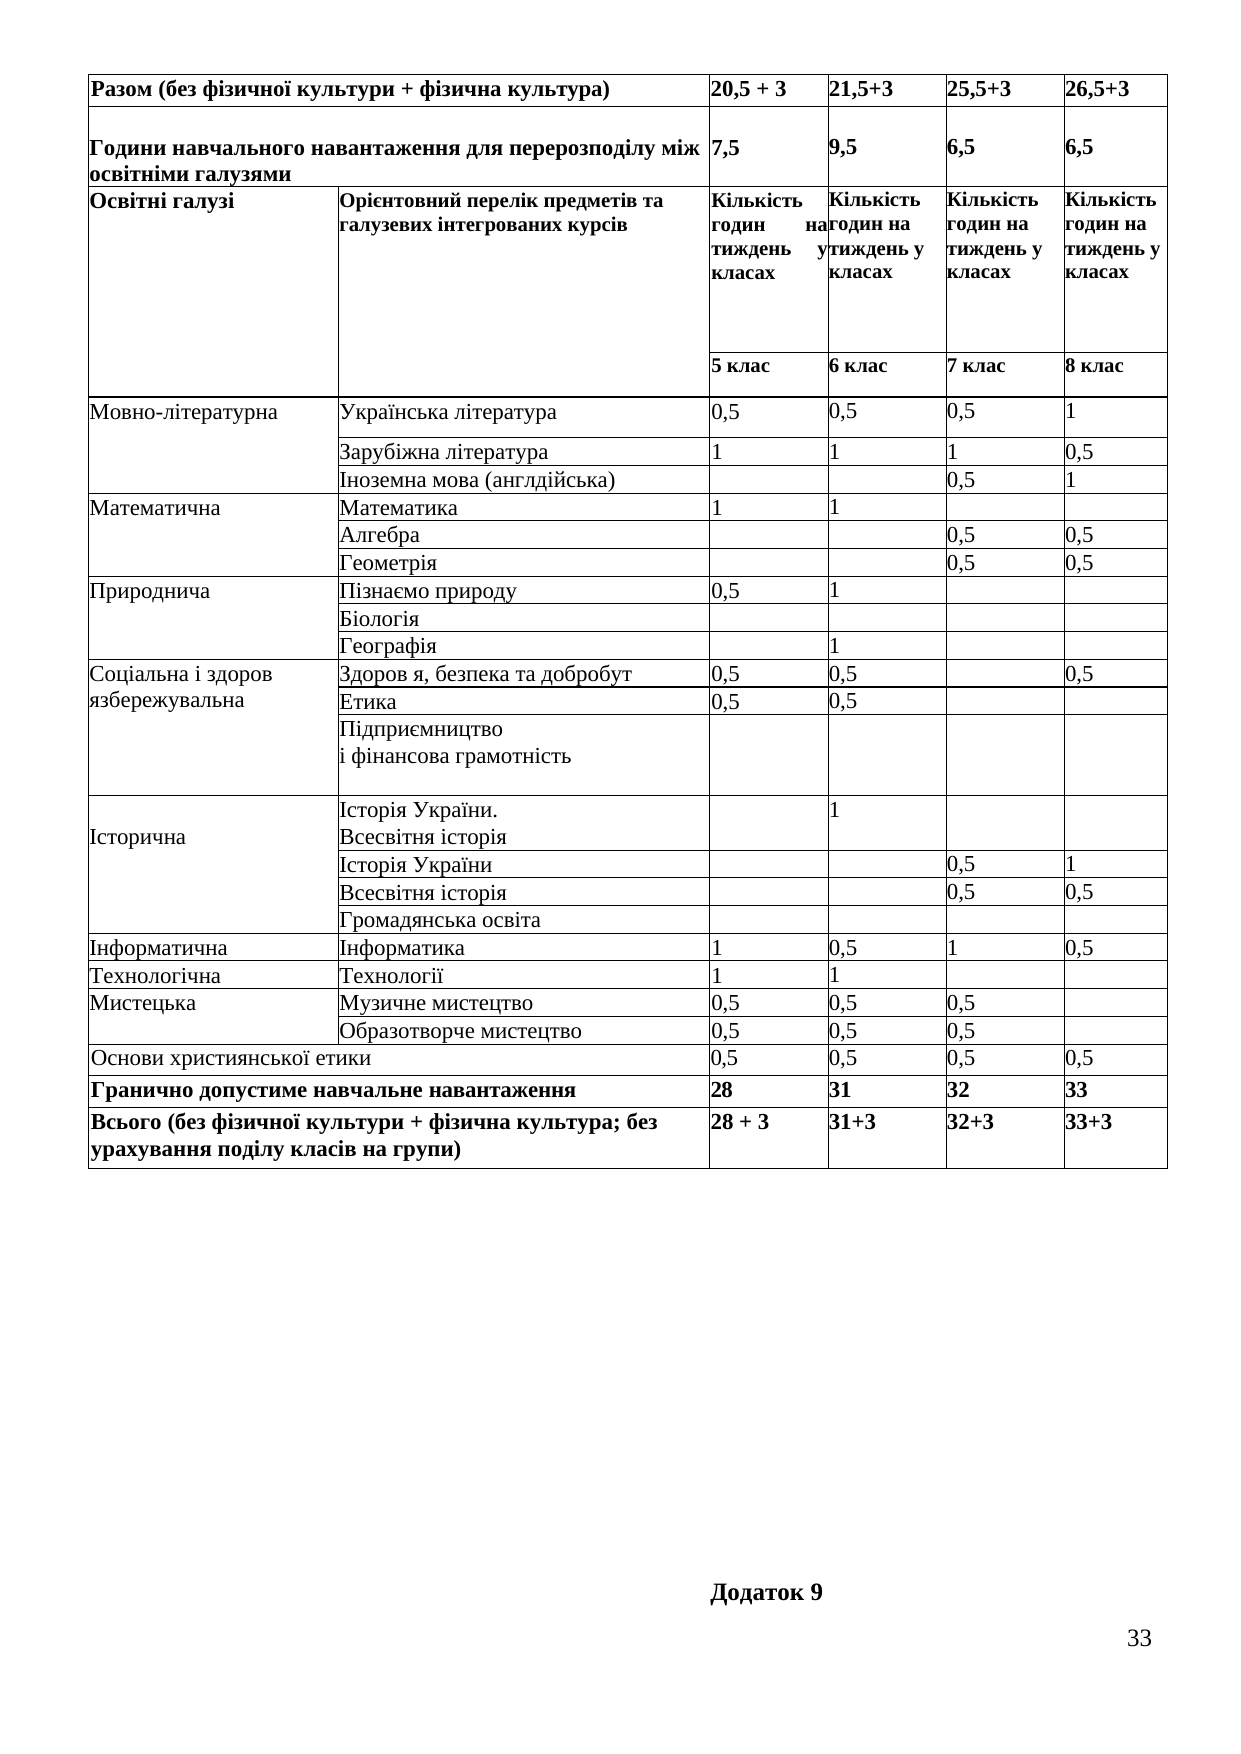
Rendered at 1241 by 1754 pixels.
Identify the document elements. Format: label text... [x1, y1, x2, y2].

table_cell 1 [947, 438, 1064, 465]
table_cell 1 [829, 438, 946, 465]
table_cell [710, 906, 828, 933]
table_cell [710, 604, 828, 631]
table_cell [710, 715, 828, 795]
table_cell 1 [829, 961, 946, 988]
table_cell Образотворче мистецтво [339, 1017, 709, 1043]
table_cell [1065, 715, 1167, 795]
table_cell 1 [829, 494, 946, 520]
table_cell Громадянська освіта [339, 906, 709, 933]
table_cell 0,5 [710, 577, 828, 603]
table_cell 0,5 [710, 1045, 828, 1075]
table_cell Всього (без фізичної культури + фізична культура; без урахування поділу класів на групи) [89, 1108, 709, 1168]
table_cell 8 клас [1065, 353, 1167, 396]
table_cell [710, 549, 828, 576]
table_cell Історична [89, 796, 338, 933]
table_cell [947, 796, 1064, 849]
table_cell Зарубіжна література [339, 438, 709, 465]
table_cell Кількість годин на тиждень у класах [829, 187, 946, 352]
table_cell [829, 715, 946, 795]
table_cell 0,5 [710, 660, 828, 686]
table_cell 0,5 [710, 398, 828, 437]
table_cell [829, 521, 946, 548]
table_cell 0,5 [710, 989, 828, 1016]
table_cell [1065, 494, 1167, 520]
table_cell 0,5 [829, 688, 946, 714]
table_cell [947, 494, 1064, 520]
table_cell 28 + 3 [710, 1108, 828, 1168]
table_cell [947, 961, 1064, 988]
table_cell 0,5 [947, 851, 1064, 877]
table_cell [710, 521, 828, 548]
text Додаток 9 [148, 1577, 1152, 1606]
table_cell [947, 715, 1064, 795]
table_cell Кількість годин на тиждень у класах [710, 187, 828, 352]
table_cell Історія України. Всесвітня історія [339, 796, 709, 849]
table_cell Геометрія [339, 549, 709, 576]
table_cell 1 [710, 961, 828, 988]
table_cell Українська література [339, 398, 709, 437]
table_cell Інформатична [89, 934, 338, 960]
table_cell Соціальна і здоров язбережувальна [89, 660, 338, 795]
table_cell 0,5 [947, 466, 1064, 492]
table_cell Математика [339, 494, 709, 520]
table_cell [947, 906, 1064, 933]
table_cell [947, 632, 1064, 659]
table_cell 0,5 [1065, 660, 1167, 686]
table_cell 7,5 [710, 107, 828, 186]
table_cell 0,5 [947, 549, 1064, 576]
table_cell [1065, 632, 1167, 659]
table_cell Історія України [339, 851, 709, 877]
table_cell 0,5 [1065, 934, 1167, 960]
table_cell [1065, 1017, 1167, 1043]
table_cell 32 [947, 1076, 1064, 1107]
table_cell 0,5 [829, 934, 946, 960]
table_cell [1065, 906, 1167, 933]
table_cell 0,5 [947, 1045, 1064, 1075]
table_cell Математична [89, 494, 338, 576]
table_cell 21,5+3 [829, 75, 946, 106]
table_cell 0,5 [1065, 878, 1167, 905]
table_cell 1 [947, 934, 1064, 960]
table_cell [1065, 796, 1167, 849]
table_cell 33+3 [1065, 1108, 1167, 1168]
table_cell Кількість годин на тиждень у класах [947, 187, 1064, 352]
table_cell Здоров я, безпека та добробут [339, 660, 709, 686]
table_cell [947, 577, 1064, 603]
table_cell 31+3 [829, 1108, 946, 1168]
table_cell 1 [829, 577, 946, 603]
table_cell Основи християнської етики [89, 1045, 709, 1075]
table_cell [829, 878, 946, 905]
table_cell Природнича [89, 577, 338, 659]
table_cell Етика [339, 688, 709, 714]
table_cell Технології [339, 961, 709, 988]
table_cell 0,5 [829, 1045, 946, 1075]
table_cell [710, 466, 828, 492]
table_cell 0,5 [947, 521, 1064, 548]
table_cell 1 [710, 934, 828, 960]
table_cell [947, 660, 1064, 686]
table_cell [1065, 604, 1167, 631]
table_cell Всесвітня історія [339, 878, 709, 905]
table_cell [829, 906, 946, 933]
table_cell 0,5 [829, 660, 946, 686]
table_cell 28 [710, 1076, 828, 1107]
table_cell [710, 851, 828, 877]
table_cell [829, 604, 946, 631]
table_cell 6 клас [829, 353, 946, 396]
table_cell [829, 549, 946, 576]
table_cell [1065, 961, 1167, 988]
table_cell Біологія [339, 604, 709, 631]
table_cell 0,5 [1065, 521, 1167, 548]
table_cell Інформатика [339, 934, 709, 960]
table_cell [710, 632, 828, 659]
table_cell [710, 796, 828, 849]
table_cell 32+3 [947, 1108, 1064, 1168]
table_cell [947, 604, 1064, 631]
table_cell 7 клас [947, 353, 1064, 396]
table_cell 0,5 [947, 878, 1064, 905]
table_cell Кількість годин на тиждень у класах [1065, 187, 1167, 352]
table_cell [947, 688, 1064, 714]
table_cell 1 [829, 632, 946, 659]
table_cell 0,5 [710, 688, 828, 714]
table_cell 1 [829, 796, 946, 849]
table_cell Пізнаємо природу [339, 577, 709, 603]
table_cell 33 [1065, 1076, 1167, 1107]
table_cell 0,5 [947, 398, 1064, 437]
table_cell Мистецька [89, 989, 338, 1043]
table_cell Години навчального навантаження для перерозподілу між освітніми галузями [89, 107, 709, 186]
table_cell 0,5 [829, 1017, 946, 1043]
table_cell Гранично допустиме навчальне навантаження [89, 1076, 709, 1107]
table_cell 1 [710, 438, 828, 465]
table_cell 1 [1065, 398, 1167, 437]
table_cell 0,5 [1065, 438, 1167, 465]
table_cell 0,5 [829, 398, 946, 437]
table_cell Музичне мистецтво [339, 989, 709, 1016]
table_cell 31 [829, 1076, 946, 1107]
table_cell 1 [710, 494, 828, 520]
table_cell 1 [1065, 466, 1167, 492]
table_cell Підприємництво і фінансова грамотність [339, 715, 709, 795]
table_cell 6,5 [947, 107, 1064, 186]
table_cell [1065, 577, 1167, 603]
table_cell 5 клас [710, 353, 828, 396]
table_cell 0,5 [1065, 1045, 1167, 1075]
table_cell [1065, 688, 1167, 714]
table_cell [1065, 989, 1167, 1016]
table_cell Іноземна мова (англдійська) [339, 466, 709, 492]
table_cell Технологічна [89, 961, 338, 988]
table_cell 0,5 [829, 989, 946, 1016]
table_cell 9,5 [829, 107, 946, 186]
table_cell [710, 878, 828, 905]
table_cell 0,5 [947, 989, 1064, 1016]
table_cell Разом (без фізичної культури + фізична культура) [89, 75, 709, 106]
table_cell Географія [339, 632, 709, 659]
table_cell 26,5+3 [1065, 75, 1167, 106]
table_cell 0,5 [1065, 549, 1167, 576]
table_cell Алгебра [339, 521, 709, 548]
table_cell 1 [1065, 851, 1167, 877]
table_cell 0,5 [710, 1017, 828, 1043]
table_cell [829, 466, 946, 492]
table_cell 20,5 + 3 [710, 75, 828, 106]
table_cell [829, 851, 946, 877]
table_cell Освітні галузі [89, 187, 338, 396]
table_cell Мовно-літературна [89, 398, 338, 492]
table_cell 6,5 [1065, 107, 1167, 186]
table_cell 25,5+3 [947, 75, 1064, 106]
table_cell Орієнтовний перелік предметів та галузевих інтегрованих курсів [339, 187, 709, 396]
table_cell 0,5 [947, 1017, 1064, 1043]
